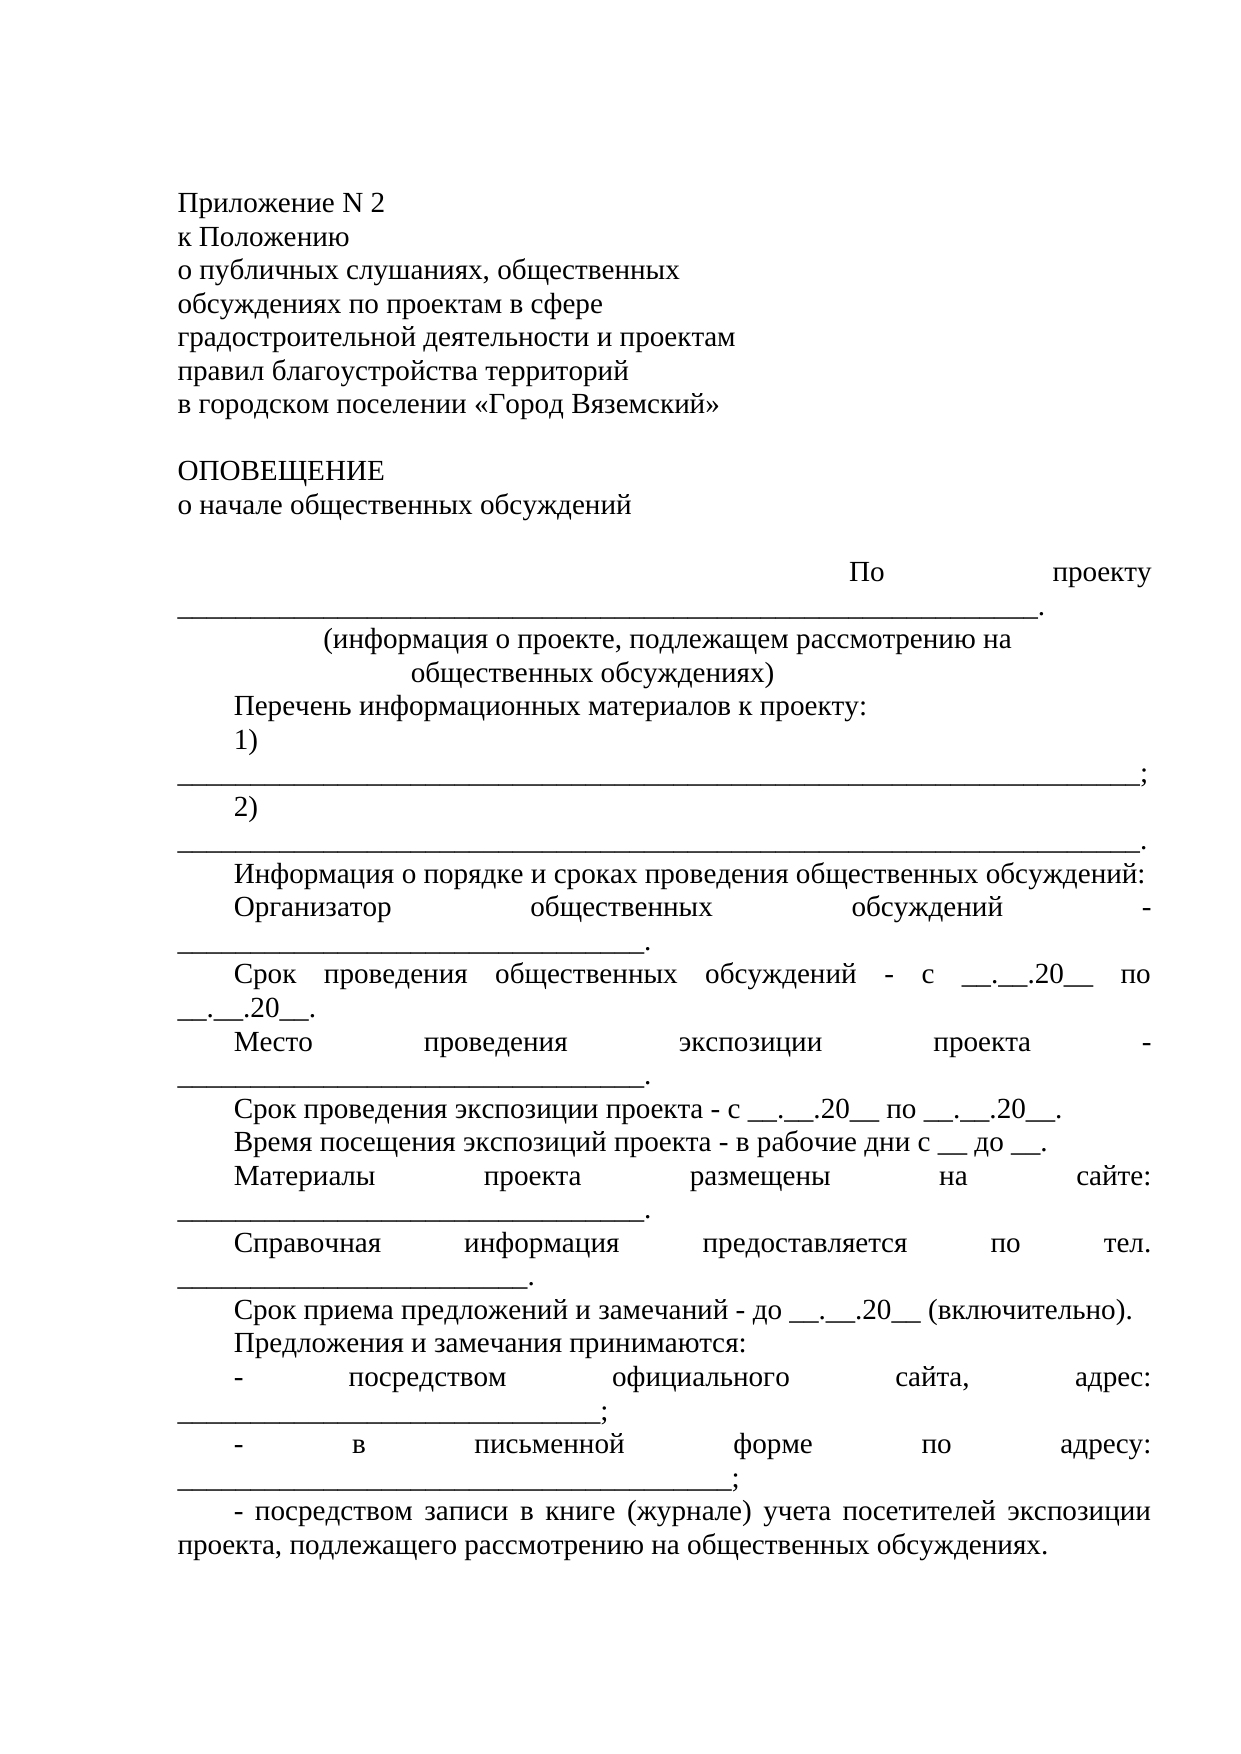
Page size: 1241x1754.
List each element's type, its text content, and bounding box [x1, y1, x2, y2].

text Перечень информационных материалов к проекту: [177, 688, 1152, 722]
text Материалы проекта размещены на сайте: ________________________________. [177, 1158, 1152, 1225]
text Справочная информация предоставляется по тел. ________________________. [177, 1225, 1152, 1292]
text - в письменной форме по адресу: ______________________________________; [177, 1426, 1152, 1493]
text Срок проведения общественных обсуждений - с __.__.20__ по __.__.20__. [177, 957, 1152, 1024]
text - посредством записи в книге (журнале) учета посетителей экспозиции проекта, подлежащего рассмотрению на общественных обсуждениях. [177, 1493, 1152, 1560]
text о начале общественных обсуждений [177, 487, 1152, 521]
text Информация о порядке и сроках проведения общественных обсуждений: [177, 856, 1152, 889]
text Место проведения экспозиции проекта - ________________________________. [177, 1024, 1152, 1091]
text к Положению [177, 219, 1152, 252]
text о публичных слушаниях, общественных [177, 252, 1152, 286]
text ОПОВЕЩЕНИЕ [177, 453, 1152, 487]
text Срок приема предложений и замечаний - до __.__.20__ (включительно). [177, 1292, 1152, 1326]
text - посредством официального сайта, адрес: _____________________________; [177, 1359, 1152, 1426]
text Время посещения экспозиций проекта - в рабочие дни с __ до __. [177, 1124, 1152, 1158]
text общественных обсуждениях) [177, 655, 1152, 688]
text 1) __________________________________________________________________; [177, 722, 1152, 789]
text Предложения и замечания принимаются: [177, 1326, 1152, 1359]
text правил благоустройства территорий [177, 353, 1152, 386]
text По проекту ___________________________________________________________. [177, 554, 1152, 621]
text 2) __________________________________________________________________. [177, 789, 1152, 856]
text Срок проведения экспозиции проекта - с __.__.20__ по __.__.20__. [177, 1091, 1152, 1124]
text градостроительной деятельности и проектам [177, 319, 1152, 353]
text Организатор общественных обсуждений - ________________________________. [177, 889, 1152, 957]
text обсуждениях по проектам в сфере [177, 286, 1152, 319]
text в городском поселении «Город Вяземский» [177, 386, 1152, 420]
text (информация о проекте, подлежащем рассмотрению на [177, 621, 1152, 655]
text Приложение N 2 [177, 185, 1152, 219]
